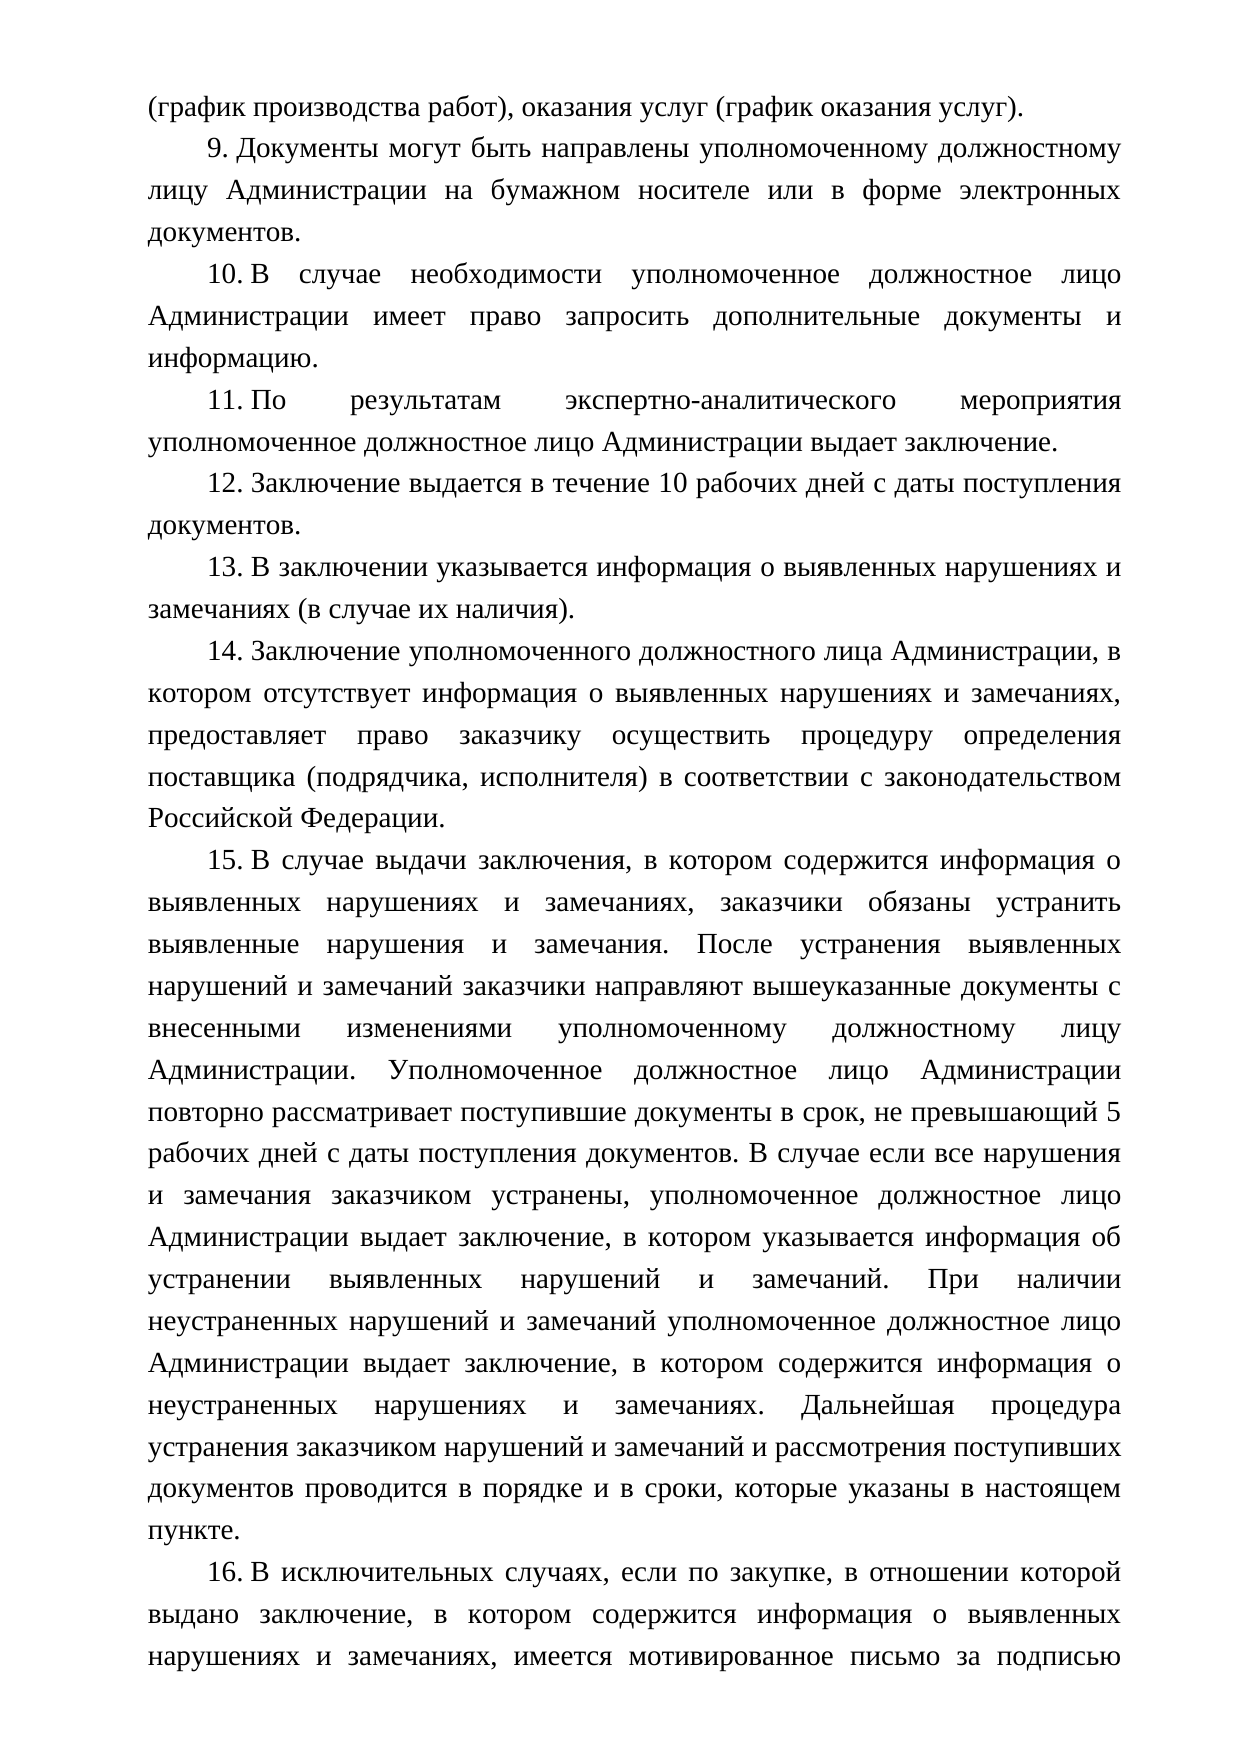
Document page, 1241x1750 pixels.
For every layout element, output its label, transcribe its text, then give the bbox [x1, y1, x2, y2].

text 15. В случае выдачи заключения, в котором содержится информация о выявленных нарушениях и замечаниях, заказчики обязаны устранить выявленные нарушения и замечания. После устранения выявленных нарушений и замечаний заказчики направляют вышеуказанные документы с внесенными изменениями уполномоченному должностному лицу Администрации. Уполномоченное должностное лицо Администрации повторно рассматривает поступившие документы в срок, не превышающий 5 рабочих дней с даты поступления документов. В случае если все нарушения и замечания заказчиком устранены, уполномоченное должностное лицо Администрации выдает заключение, в котором указывается информация об устранении выявленных нарушений и замечаний. При наличии неустраненных нарушений и замечаний уполномоченное должностное лицо Администрации выдает заключение, в котором содержится информация о неустраненных нарушениях и замечаниях. Дальнейшая процедура устранения заказчиком нарушений и замечаний и рассмотрения поступивших документов проводится в порядке и в сроки, которые указаны в настоящем пункте. [148, 842, 1122, 1546]
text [148, 89, 1122, 122]
text 14. Заключение уполномоченного должностного лица Администрации, в котором отсутствует информация о выявленных нарушениях и замечаниях, предоставляет право заказчику осуществить процедуру определения поставщика (подрядчика, исполнителя) в соответствии с законодательством Российской Федерации. [148, 633, 1122, 834]
text 13. В заключении указывается информация о выявленных нарушениях и замечаниях (в случае их наличия). [148, 549, 1122, 625]
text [148, 1554, 1122, 1672]
text 10. В случае необходимости уполномоченное должностное лицо Администрации имеет право запросить дополнительные документы и информацию. [148, 256, 1122, 373]
text 9. Документы могут быть направлены уполномоченному должностному лицу Администрации на бумажном носителе или в форме электронных документов. [148, 131, 1122, 248]
text 12. Заключение выдается в течение 10 рабочих дней с даты поступления документов. [148, 466, 1122, 541]
text 11. По результатам экспертно-аналитического мероприятия уполномоченное должностное лицо Администрации выдает заключение. [148, 382, 1122, 457]
